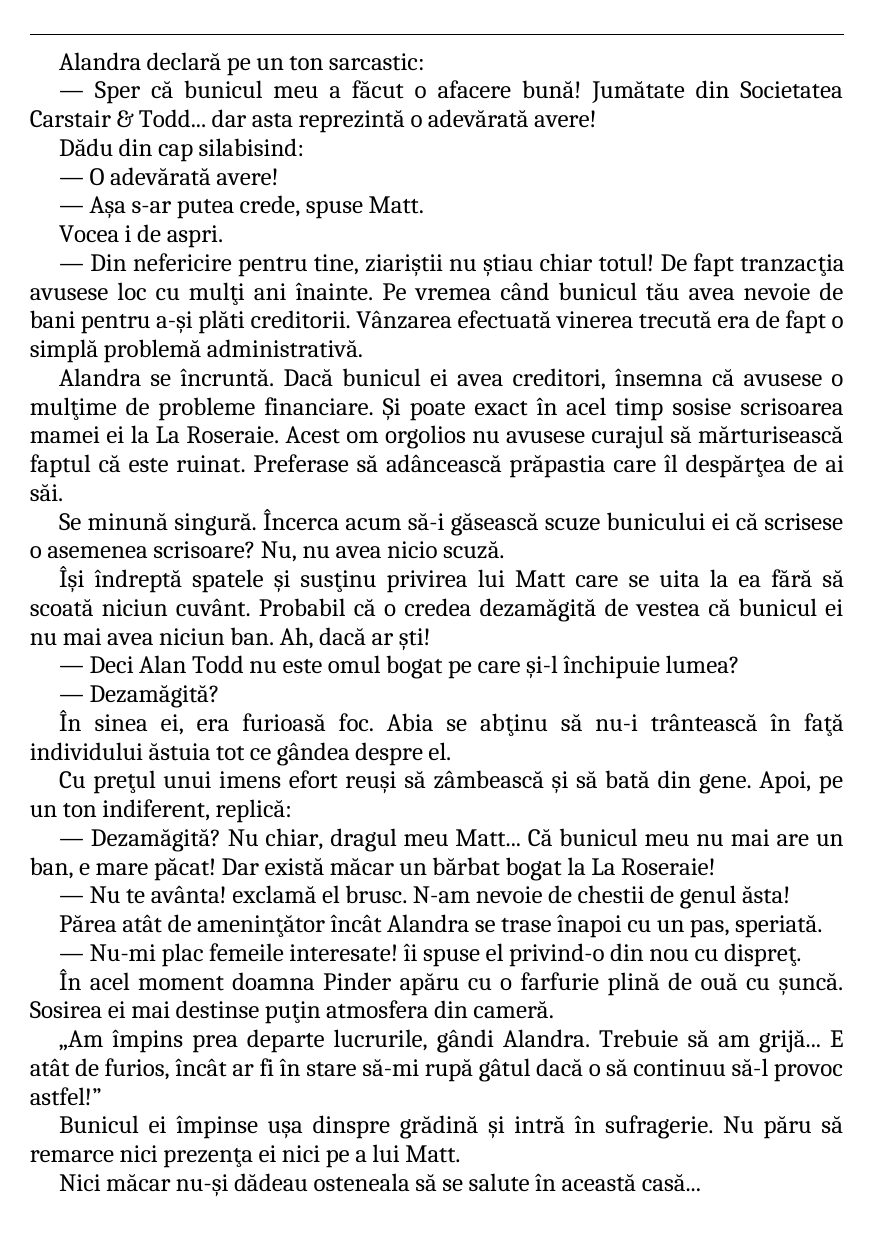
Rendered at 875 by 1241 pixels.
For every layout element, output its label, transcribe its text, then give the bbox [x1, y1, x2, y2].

text — Sper că bunicul meu a făcut o afacere bună! Jumătate din Societatea Carstair & Todd... dar asta reprezintă o adevărată avere! [29, 76, 844, 134]
text Îşi îndreptă spatele şi susţinu privirea lui Matt care se uita la ea fără să scoată niciun cuvânt. Probabil că o credea dezamăgită de vestea că bunicul ei nu mai avea niciun ban. Ah, dacă ar şti! [29, 565, 844, 651]
text Se minună singură. Încerca acum să-i găsească scuze bunicului ei că scrisese o asemenea scrisoare? Nu, nu avea nicio scuză. [29, 508, 844, 565]
text Dădu din cap silabisind: [29, 134, 844, 163]
text Nici măcar nu-şi dădeau osteneala să se salute în această casă... [29, 1169, 844, 1198]
text Cu preţul unui imens efort reuşi să zâmbească şi să bată din gene. Apoi, pe un ton indiferent, replică: [29, 766, 844, 824]
text În sinea ei, era furioasă foc. Abia se abţinu să nu-i trântească în faţă individului ăstuia tot ce gândea despre el. [29, 709, 844, 766]
text — Dezamăgită? [29, 680, 844, 709]
text — Din nefericire pentru tine, ziariştii nu ştiau chiar totul! De fapt tranzacţia avusese loc cu mulţi ani înainte. Pe vremea când bunicul tău avea nevoie de bani pentru a-şi plăti creditorii. Vânzarea efectuată vinerea trecută era de fapt o simplă problemă administrativă. [29, 249, 844, 364]
text „Am împins prea departe lucrurile, gândi Alandra. Trebuie să am grijă... E atât de furios, încât ar fi în stare să-mi rupă gâtul dacă o să continuu să-l provoc astfel!” [29, 1025, 844, 1111]
text Alandra declară pe un ton sarcastic: [29, 48, 844, 76]
text — Dezamăgită? Nu chiar, dragul meu Matt... Că bunicul meu nu mai are un ban, e mare păcat! Dar există măcar un bărbat bogat la La Roseraie! [29, 824, 844, 881]
text — Deci Alan Todd nu este omul bogat pe care şi-l închipuie lumea? [29, 651, 844, 680]
text Alandra se încruntă. Dacă bunicul ei avea creditori, însemna că avusese o mulţime de probleme financiare. Şi poate exact în acel timp sosise scrisoarea mamei ei la La Roseraie. Acest om orgolios nu avusese curajul să mărturisească faptul că este ruinat. Preferase să adâncească prăpastia care îl despărţea de ai săi. [29, 364, 844, 508]
text Părea atât de ameninţător încât Alandra se trase înapoi cu un pas, speriată. [29, 910, 844, 939]
text — O adevărată avere! [29, 163, 844, 191]
text — Nu te avânta! exclamă el brusc. N-am nevoie de chestii de genul ăsta! [29, 881, 844, 910]
text În acel moment doamna Pinder apăru cu o farfurie plină de ouă cu şuncă. Sosirea ei mai destinse puţin atmosfera din cameră. [29, 968, 844, 1025]
text — Aşa s-ar putea crede, spuse Matt. [29, 191, 844, 220]
text Vocea i de aspri. [29, 220, 844, 249]
text — Nu-mi plac femeile interesate! îi spuse el privind-o din nou cu dispreţ. [29, 939, 844, 968]
text Bunicul ei împinse uşa dinspre grădină şi intră în sufragerie. Nu păru să remarce nici prezenţa ei nici pe a lui Matt. [29, 1111, 844, 1169]
